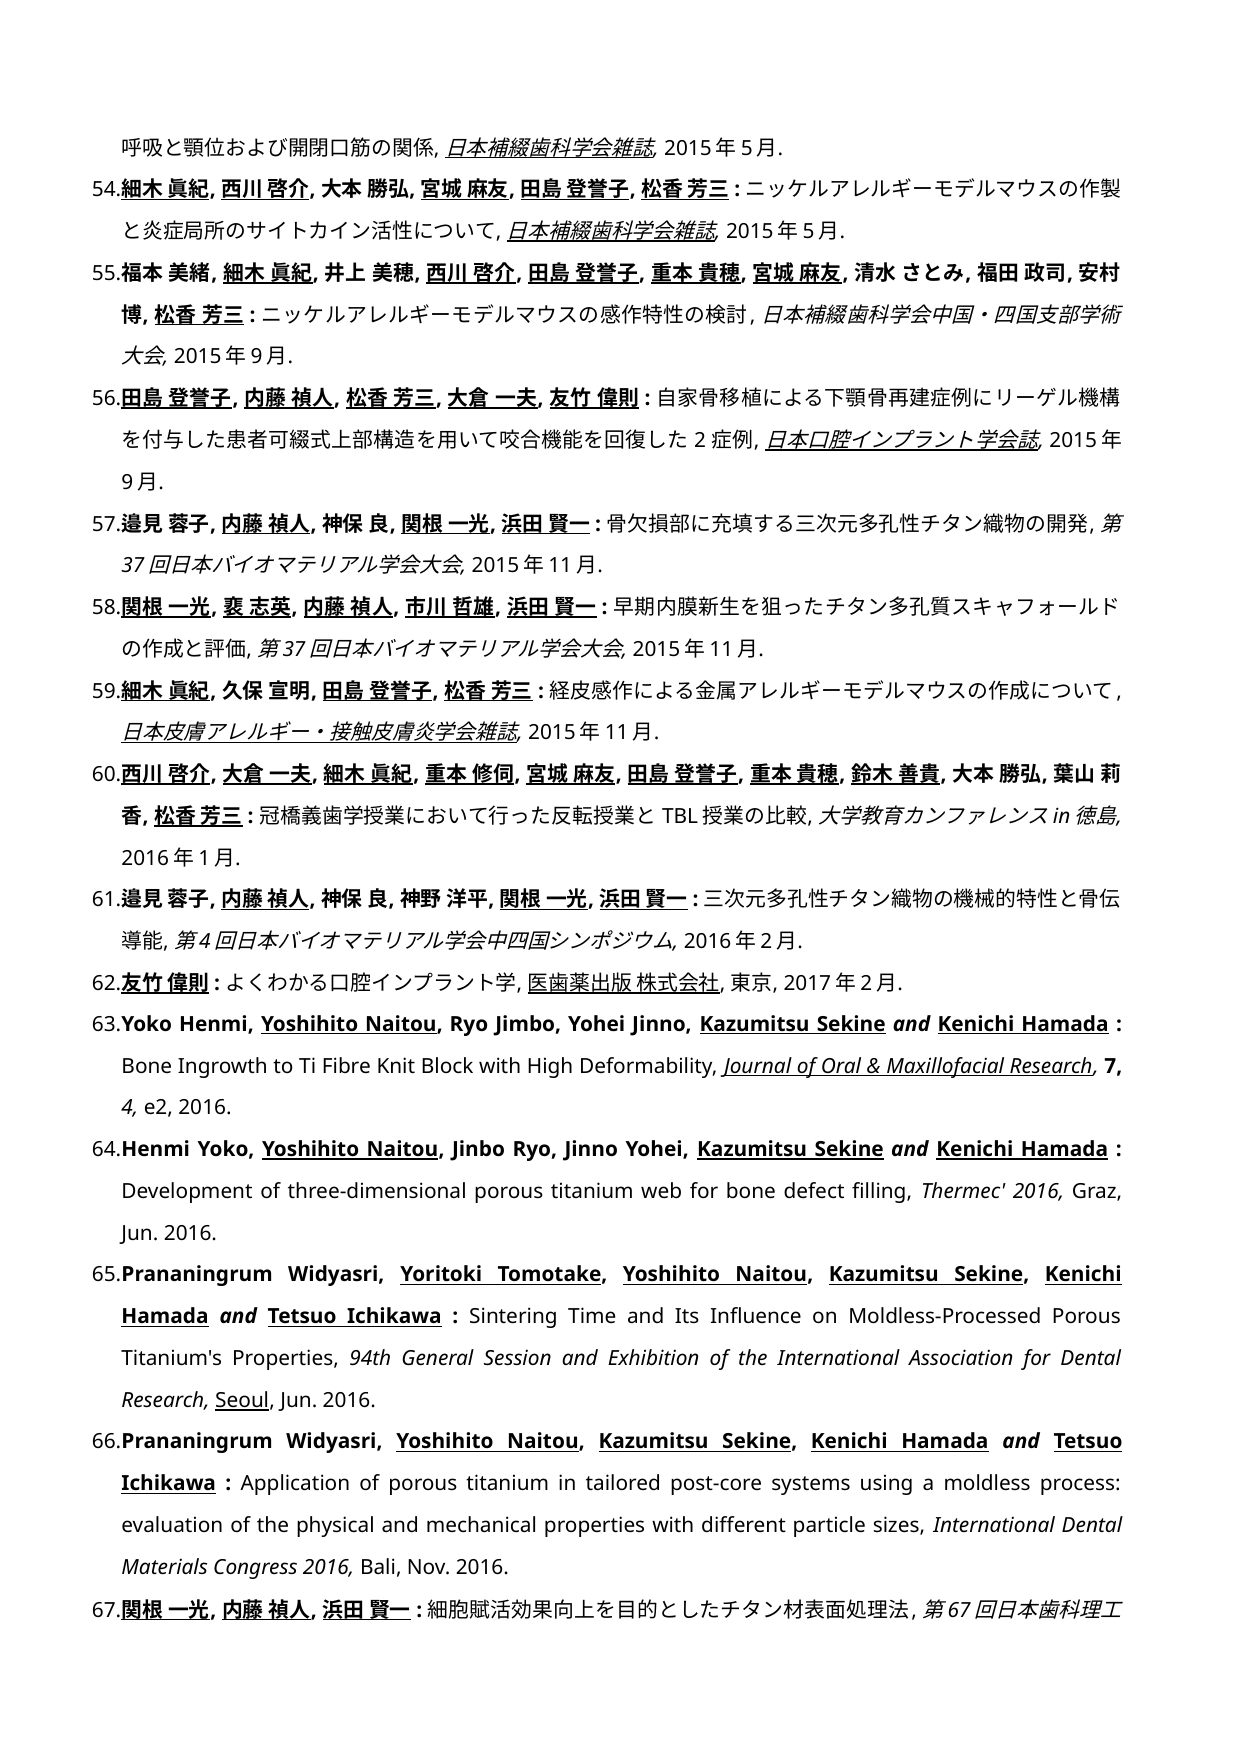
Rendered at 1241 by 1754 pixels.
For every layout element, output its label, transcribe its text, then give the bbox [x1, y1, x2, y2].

list Prananingrum Widyasri, Yoshihito Naitou, Kazumitsu Sekine, Kenichi Hamada and Tetsuo Ichikawa : Application of porous titanium in tailored post-core systems using a moldless process: evaluation of the physical and mechanical properties with different particle sizes, International Dental Materials Congress 2016, Bali, Nov. 2016. [92, 1420, 1122, 1587]
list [92, 125, 1122, 167]
list 細木 眞紀, 西川 啓介, 大本 勝弘, 宮城 麻友, 田島 登誉子, 松香 芳三 : ニッケルアレルギーモデルマウスの作製と炎症局所のサイトカイン活性について, 日本補綴歯科学会雑誌, 2015年5月. [92, 167, 1122, 250]
list 関根 一光, 裵 志英, 内藤 禎人, 市川 哲雄, 浜田 賢一 : 早期内膜新生を狙ったチタン多孔質スキャフォールドの作成と評価, 第37回日本バイオマテリアル学会大会, 2015年11月. [92, 584, 1122, 668]
list Henmi Yoko, Yoshihito Naitou, Jinbo Ryo, Jinno Yohei, Kazumitsu Sekine and Kenichi Hamada : Development of three-dimensional porous titanium web for bone defect filling, Thermec' 2016, Graz, Jun. 2016. [92, 1128, 1122, 1253]
list 邉見 蓉子, 内藤 禎人, 神保 良, 神野 洋平, 関根 一光, 浜田 賢一 : 三次元多孔性チタン織物の機械的特性と骨伝導能, 第4回日本バイオマテリアル学会中四国シンポジウム, 2016年2月. [92, 877, 1122, 961]
list Prananingrum Widyasri, Yoritoki Tomotake, Yoshihito Naitou, Kazumitsu Sekine, Kenichi Hamada and Tetsuo Ichikawa : Sintering Time and Its Influence on Moldless-Processed Porous Titanium's Properties, 94th General Session and Exhibition of the International Association for Dental Research, Seoul, Jun. 2016. [92, 1253, 1122, 1420]
list Yoko Henmi, Yoshihito Naitou, Ryo Jimbo, Yohei Jinno, Kazumitsu Sekine and Kenichi Hamada : Bone Ingrowth to Ti Fibre Knit Block with High Deformability, Journal of Oral & Maxillofacial Research, 7, 4, e2, 2016. [92, 1002, 1122, 1128]
list 福本 美緒, 細木 眞紀, 井上 美穂, 西川 啓介, 田島 登誉子, 重本 貴穂, 宮城 麻友, 清水 さとみ, 福田 政司, 安村 博, 松香 芳三 : ニッケルアレルギーモデルマウスの感作特性の検討, 日本補綴歯科学会中国・四国支部学術大会, 2015年9月. [92, 250, 1122, 376]
list 友竹 偉則 : よくわかる口腔インプラント学, 医歯薬出版 株式会社, 東京, 2017年2月. [92, 961, 1122, 1002]
list 細木 眞紀, 久保 宣明, 田島 登誉子, 松香 芳三 : 経皮感作による金属アレルギーモデルマウスの作成について, 日本皮膚アレルギー・接触皮膚炎学会雑誌, 2015年11月. [92, 668, 1122, 752]
list 邉見 蓉子, 内藤 禎人, 神保 良, 関根 一光, 浜田 賢一 : 骨欠損部に充填する三次元多孔性チタン織物の開発, 第37回日本バイオマテリアル学会大会, 2015年11月. [92, 501, 1122, 584]
list 田島 登誉子, 内藤 禎人, 松香 芳三, 大倉 一夫, 友竹 偉則 : 自家骨移植による下顎骨再建症例にリーゲル機構を付与した患者可綴式上部構造を用いて咬合機能を回復した 2 症例, 日本口腔インプラント学会誌, 2015年9月. [92, 376, 1122, 501]
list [92, 1587, 1122, 1629]
list 西川 啓介, 大倉 一夫, 細木 眞紀, 重本 修伺, 宮城 麻友, 田島 登誉子, 重本 貴穂, 鈴木 善貴, 大本 勝弘, 葉山 莉香, 松香 芳三 : 冠橋義歯学授業において行った反転授業とTBL授業の比較, 大学教育カンファレンスin徳島, 2016年1月. [92, 752, 1122, 877]
